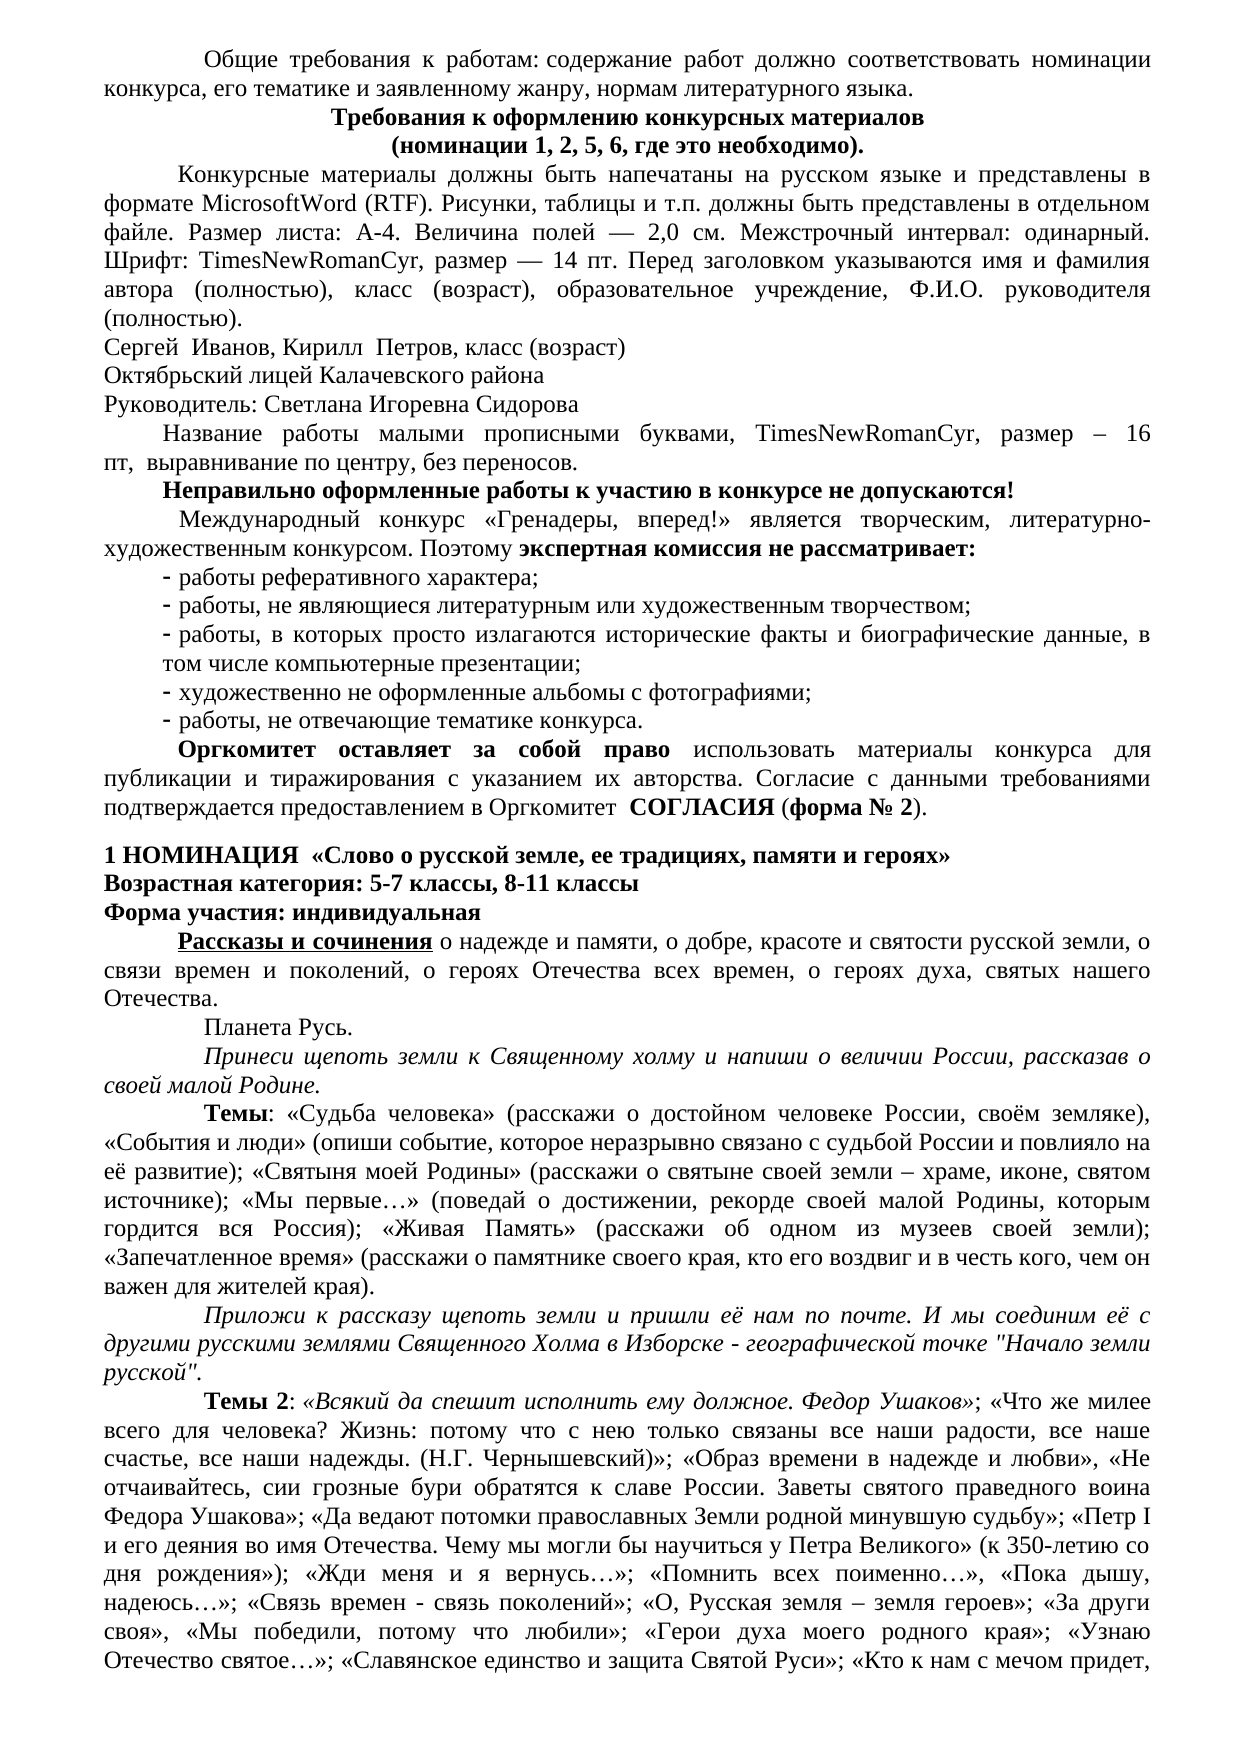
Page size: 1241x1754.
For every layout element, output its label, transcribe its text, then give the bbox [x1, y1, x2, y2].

text Планета Русь. [103, 1012, 1152, 1041]
text Приложи к рассказу щепоть земли и пришли её нам по почте. И мы соединим её с другими русскими землями Священного Холма в Изборске - географической точке "Начало земли русской". [103, 1300, 1152, 1386]
text Рассказы и сочинения о надежде и памяти, о добре, красоте и святости русской земли, о связи времен и поколений, о героях Отечества всех времен, о героях духа, святых нашего Отечества. [103, 926, 1152, 1012]
text (номинации 1, 2, 5, 6, где это необходимо). [103, 131, 1152, 159]
list работы, в которых просто излагаются исторические факты и биографические данные, в том числе компьютерные презентации; [162, 619, 1152, 677]
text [103, 1386, 1152, 1673]
text Возрастная категория: 5-7 классы, 8-11 классы [103, 868, 1152, 897]
text Международный конкурс «Гренадеры, вперед!» является творческим, литературно-художественным конкурсом. Поэтому экспертная комиссия не рассматривает: [103, 504, 1152, 562]
text Конкурсные материалы должны быть напечатаны на русском языке и представлены в формате MicrosoftWord (RTF). Рисунки, таблицы и т.п. должны быть представлены в отдельном файле. Размер листа: А-4. Величина полей — 2,0 см. Межстрочный интервал: одинарный. Шрифт: TimesNewRomanCyr, размер — 14 пт. Перед заголовком указываются имя и фамилия автора (полностью), класс (возраст), образовательное учреждение, Ф.И.О. руководителя (полностью). [103, 159, 1152, 332]
text Форма участия: индивидуальная [103, 897, 1152, 926]
text Неправильно оформленные работы к участию в конкурсе не допускаются! [103, 476, 1152, 504]
text Сергей Иванов, Кирилл Петров, класс (возраст) [103, 332, 1152, 361]
text 1 НОМИНАЦИЯ «Слово о русской земле, ее традициях, памяти и героях» [103, 840, 1152, 868]
list работы, не являющиеся литературным или художественным творчеством; [162, 591, 1152, 619]
text Общие требования к работам: содержание работ должно соответствовать номинации конкурса, его тематике и заявленному жанру, нормам литературного языка. [103, 44, 1152, 102]
list художественно не оформленные альбомы с фотографиями; [162, 677, 1152, 706]
text Требования к оформлению конкурсных материалов [103, 102, 1152, 131]
text Название работы малыми прописными буквами, TimesNewRomanCyr, размер – 16 пт, выравнивание по центру, без переносов. [103, 418, 1152, 476]
text Темы: «Судьба человека» (расскажи о достойном человеке России, своём земляке), «События и люди» (опиши событие, которое неразрывно связано с судьбой России и повлияло на её развитие); «Святыня моей Родины» (расскажи о святыне своей земли – храме, иконе, святом источнике); «Мы первые…» (поведай о достижении, рекорде своей малой Родины, которым гордится вся Россия); «Живая Память» (расскажи об одном из музеев своей земли); «Запечатленное время» (расскажи о памятнике своего края, кто его воздвиг и в честь кого, чем он важен для жителей края). [103, 1098, 1152, 1300]
text Октябрьский лицей Калачевского района [103, 361, 1152, 389]
list работы реферативного характера; [162, 562, 1152, 591]
text Оргкомитет оставляет за собой право использовать материалы конкурса для публикации и тиражирования с указанием их авторства. Согласие с данными требованиями подтверждается предоставлением в Оргкомитет СОГЛАСИЯ (форма № 2). [103, 734, 1152, 821]
text Принеси щепоть земли к Священному холму и напиши о величии России, рассказав о своей малой Родине. [103, 1041, 1152, 1098]
text Руководитель: Светлана Игоревна Сидорова [103, 389, 1152, 418]
list работы, не отвечающие тематике конкурса. [162, 706, 1152, 734]
